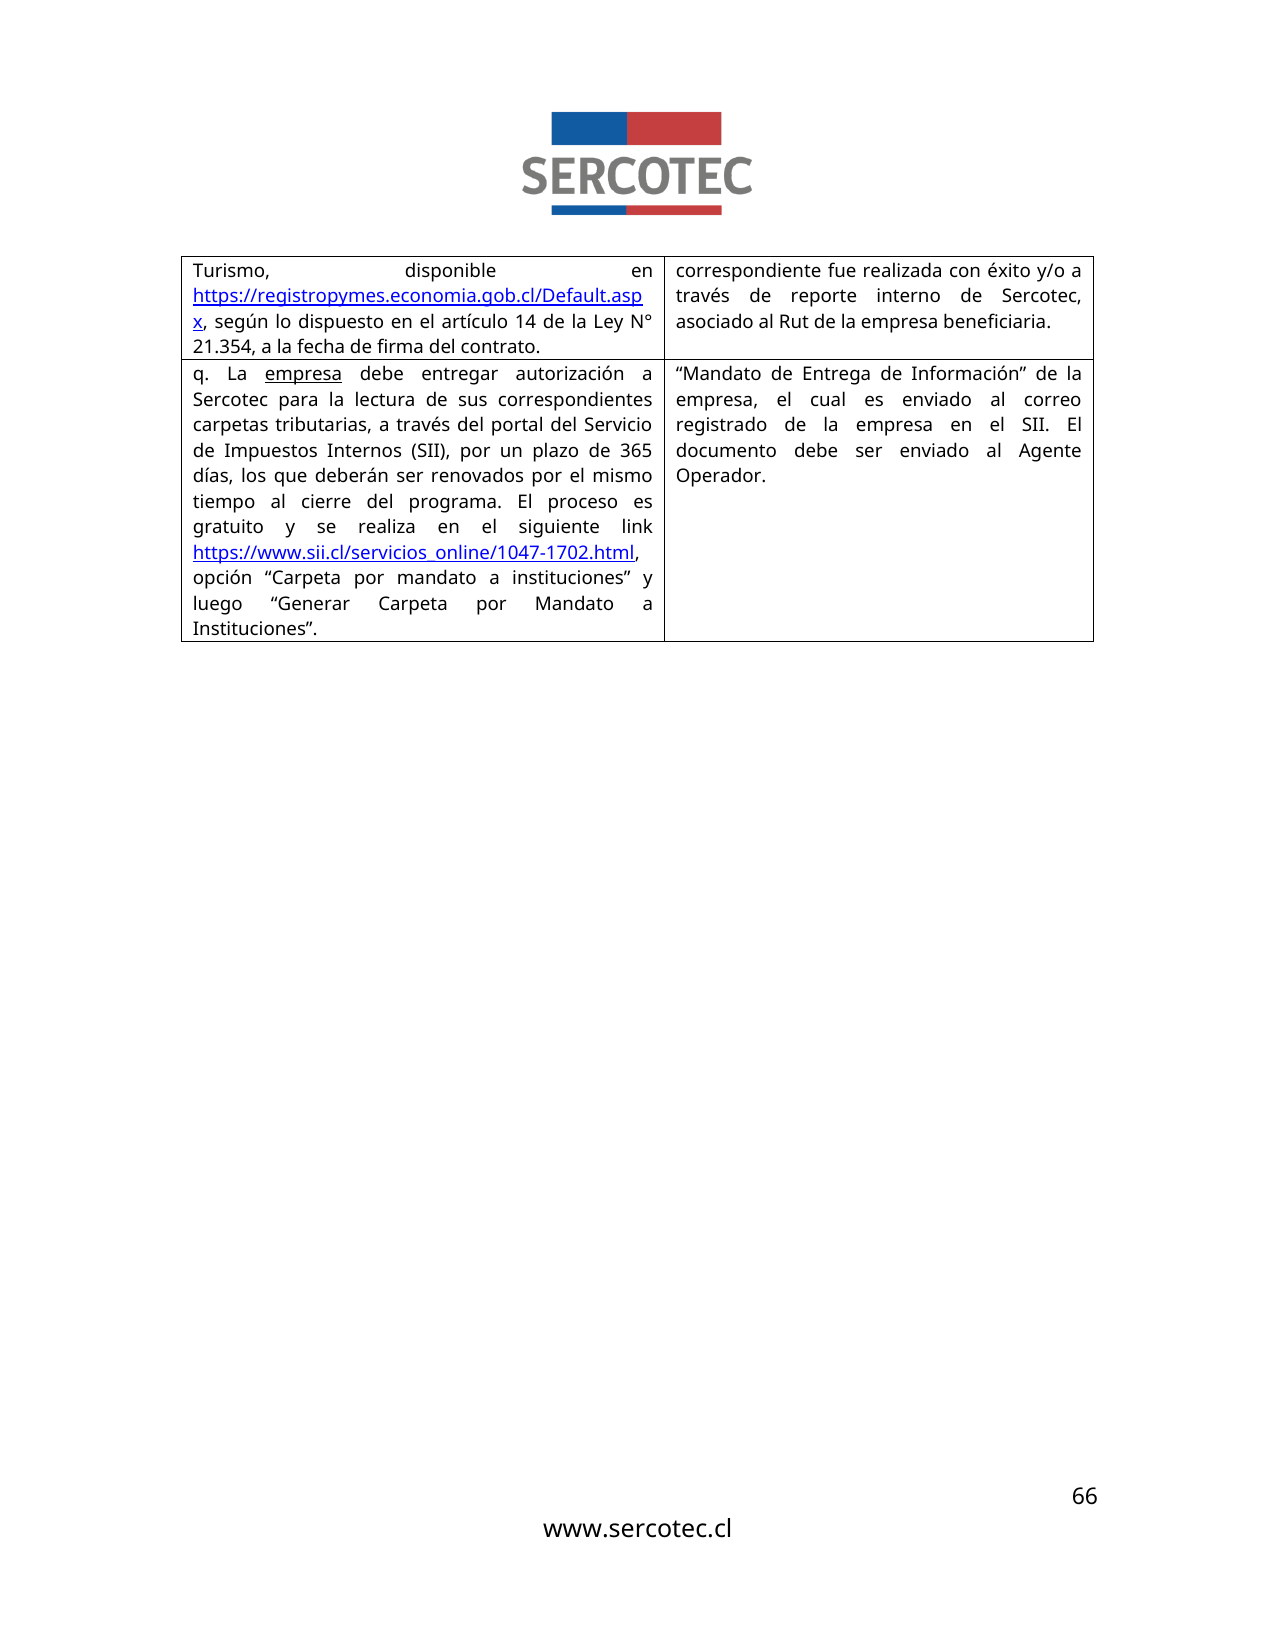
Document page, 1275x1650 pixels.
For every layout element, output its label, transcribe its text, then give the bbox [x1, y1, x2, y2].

table_cell “Mandato de Entrega de Información” de la empresa, el cual es enviado al correo registrado de la empresa en el SII. El documento debe ser enviado al Agente Operador. [665, 360, 1093, 641]
table_cell q. La empresa debe entregar autorización a Sercotec para la lectura de sus correspondientes carpetas tributarias, a través del portal del Servicio de Impuestos Internos (SII), por un plazo de 365 días, los que deberán ser renovados por el mismo tiempo al cierre del programa. El proceso es gratuito y se realiza en el siguiente link https://www.sii.cl/servicios_online/1047-1702.html, opción “Carpeta por mandato a instituciones” y luego “Generar Carpeta por Mandato a Instituciones”. [182, 360, 664, 641]
picture [512, 105, 763, 225]
